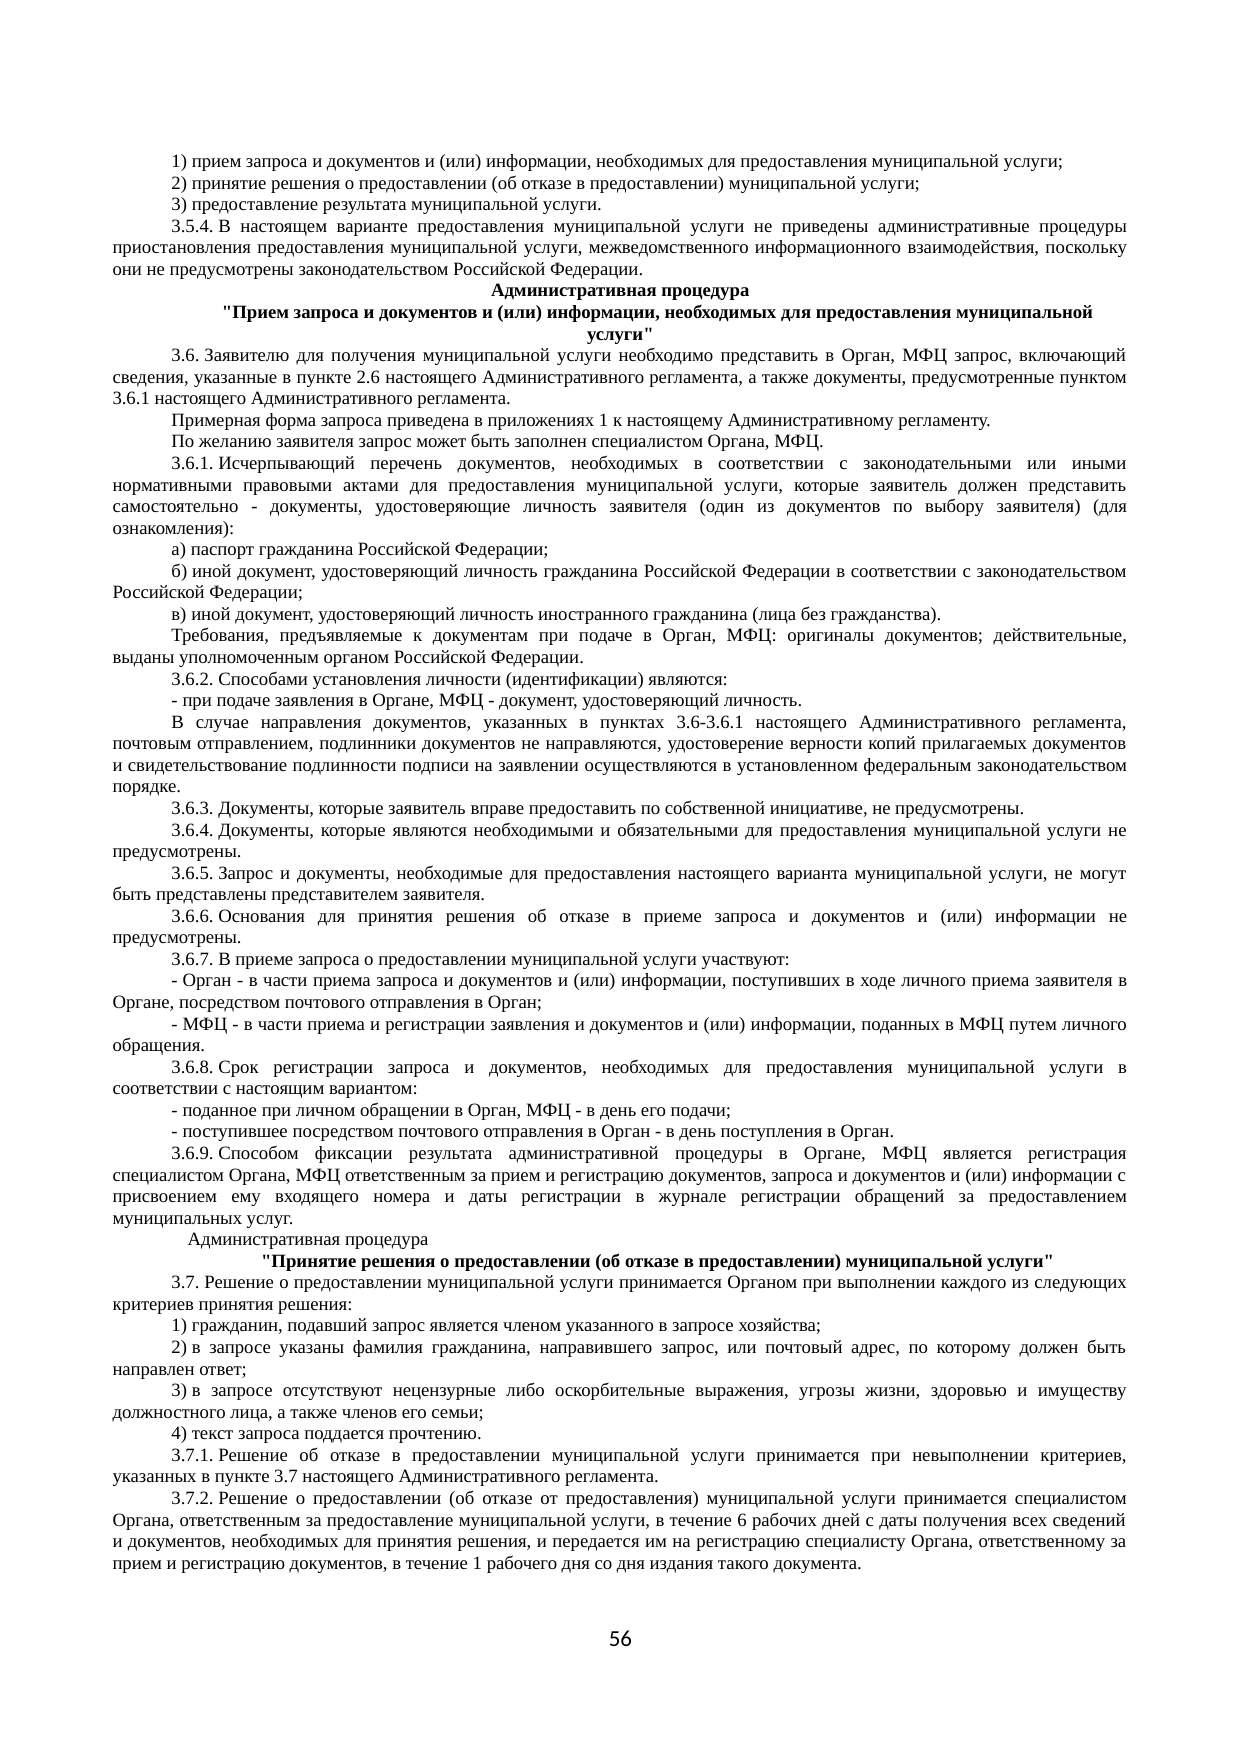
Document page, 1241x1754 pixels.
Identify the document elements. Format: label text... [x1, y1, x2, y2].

text - при подаче заявления в Органе, МФЦ - документ, удостоверяющий личность. [112, 689, 1128, 711]
text 3.6.1. Исчерпывающий перечень документов, необходимых в соответствии с законодательными или иными нормативными правовыми актами для предоставления муниципальной услуги, которые заявитель должен представить самостоятельно - документы, удостоверяющие личность заявителя (один из документов по выбору заявителя) (для ознакомления): [112, 452, 1128, 538]
text 3.7.1. Решение об отказе в предоставлении муниципальной услуги принимается при невыполнении критериев, указанных в пункте 3.7 настоящего Административного регламента. [112, 1444, 1128, 1487]
text Административная процедура [112, 1228, 1128, 1250]
text 1) гражданин, подавший запрос является членом указанного в запросе хозяйства; [112, 1314, 1128, 1336]
text Требования, предъявляемые к документам при подаче в Орган, МФЦ: оригиналы документов; действительные, выданы уполномоченным органом Российской Федерации. [112, 624, 1128, 667]
text 3) предоставление результата муниципальной услуги. [112, 193, 1128, 215]
text в) иной документ, удостоверяющий личность иностранного гражданина (лица без гражданства). [112, 603, 1128, 624]
text 3.6.5. Запрос и документы, необходимые для предоставления настоящего варианта муниципальной услуги, не могут быть представлены представителем заявителя. [112, 862, 1128, 905]
text 4) текст запроса поддается прочтению. [112, 1422, 1128, 1444]
text 3) в запросе отсутствуют нецензурные либо оскорбительные выражения, угрозы жизни, здоровью и имуществу должностного лица, а также членов его семьи; [112, 1379, 1128, 1422]
text 3.7. Решение о предоставлении муниципальной услуги принимается Органом при выполнении каждого из следующих критериев принятия решения: [112, 1271, 1128, 1314]
text 3.6.3. Документы, которые заявитель вправе предоставить по собственной инициативе, не предусмотрены. [112, 797, 1128, 818]
text - МФЦ - в части приема и регистрации заявления и документов и (или) информации, поданных в МФЦ путем личного обращения. [112, 1012, 1128, 1056]
text - поданное при личном обращении в Орган, МФЦ - в день его подачи; [112, 1099, 1128, 1120]
text 3.5.4. В настоящем варианте предоставления муниципальной услуги не приведены административные процедуры приостановления предоставления муниципальной услуги, межведомственного информационного взаимодействия, поскольку они не предусмотрены законодательством Российской Федерации. [112, 215, 1128, 279]
text Административная процедура [112, 279, 1128, 301]
text "Прием запроса и документов и (или) информации, необходимых для предоставления муниципальной услуги" [112, 301, 1128, 344]
text "Принятие решения о предоставлении (об отказе в предоставлении) муниципальной услуги" [112, 1250, 1128, 1271]
text Примерная форма запроса приведена в приложениях 1 к настоящему Административному регламенту. [112, 409, 1128, 430]
text 3.6.9. Способом фиксации результата административной процедуры в Органе, МФЦ является регистрация специалистом Органа, МФЦ ответственным за прием и регистрацию документов, запроса и документов и (или) информации с присвоением ему входящего номера и даты регистрации в журнале регистрации обращений за предоставлением муниципальных услуг. [112, 1142, 1128, 1228]
text По желанию заявителя запрос может быть заполнен специалистом Органа, МФЦ. [112, 430, 1128, 452]
text 3.6.7. В приеме запроса о предоставлении муниципальной услуги участвуют: [112, 948, 1128, 969]
text 3.6.4. Документы, которые являются необходимыми и обязательными для предоставления муниципальной услуги не предусмотрены. [112, 818, 1128, 862]
text В случае направления документов, указанных в пунктах 3.6-3.6.1 настоящего Административного регламента, почтовым отправлением, подлинники документов не направляются, удостоверение верности копий прилагаемых документов и свидетельствование подлинности подписи на заявлении осуществляются в установленном федеральным законодательством порядке. [112, 711, 1128, 797]
text а) паспорт гражданина Российской Федерации; [112, 538, 1128, 560]
text 2) принятие решения о предоставлении (об отказе в предоставлении) муниципальной услуги; [112, 172, 1128, 193]
text 3.7.2. Решение о предоставлении (об отказе от предоставления) муниципальной услуги принимается специалистом Органа, ответственным за предоставление муниципальной услуги, в течение 6 рабочих дней с даты получения всех сведений и документов, необходимых для принятия решения, и передается им на регистрацию специалисту Органа, ответственному за прием и регистрацию документов, в течение 1 рабочего дня со дня издания такого документа. [112, 1487, 1128, 1573]
text б) иной документ, удостоверяющий личность гражданина Российской Федерации в соответствии с законодательством Российской Федерации; [112, 560, 1128, 603]
text 1) прием запроса и документов и (или) информации, необходимых для предоставления муниципальной услуги; [112, 150, 1128, 172]
text - Орган - в части приема запроса и документов и (или) информации, поступивших в ходе личного приема заявителя в Органе, посредством почтового отправления в Орган; [112, 969, 1128, 1012]
text 2) в запросе указаны фамилия гражданина, направившего запрос, или почтовый адрес, по которому должен быть направлен ответ; [112, 1336, 1128, 1379]
text - поступившее посредством почтового отправления в Орган - в день поступления в Орган. [112, 1120, 1128, 1142]
text 3.6. Заявителю для получения муниципальной услуги необходимо представить в Орган, МФЦ запрос, включающий сведения, указанные в пункте 2.6 настоящего Административного регламента, а также документы, предусмотренные пунктом 3.6.1 настоящего Административного регламента. [112, 344, 1128, 409]
text 3.6.2. Способами установления личности (идентификации) являются: [112, 667, 1128, 689]
text 3.6.8. Срок регистрации запроса и документов, необходимых для предоставления муниципальной услуги в соответствии с настоящим вариантом: [112, 1056, 1128, 1099]
text 3.6.6. Основания для принятия решения об отказе в приеме запроса и документов и (или) информации не предусмотрены. [112, 905, 1128, 948]
